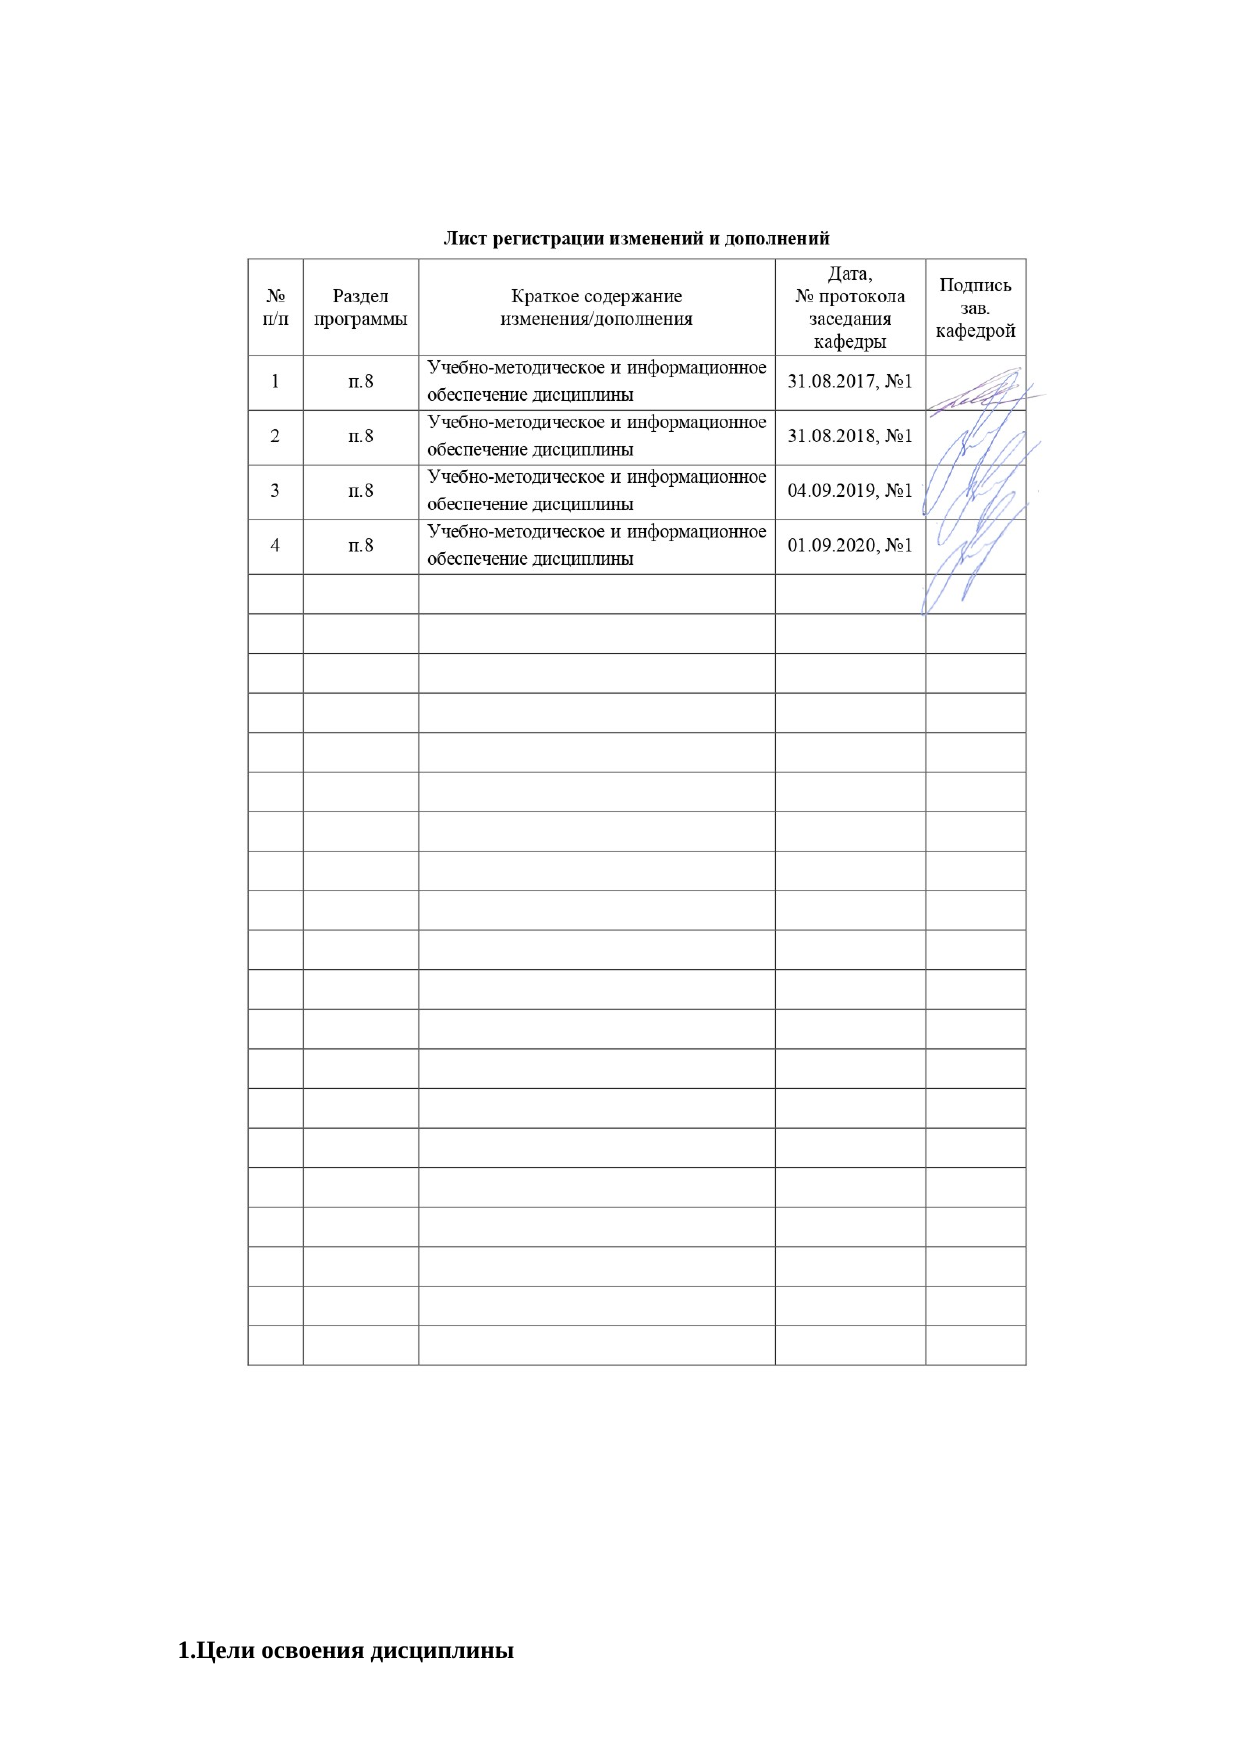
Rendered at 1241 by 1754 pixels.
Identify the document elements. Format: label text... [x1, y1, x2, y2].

text 1.Цели освоения дисциплины [118, 1635, 1152, 1664]
picture [118, 134, 1086, 1504]
